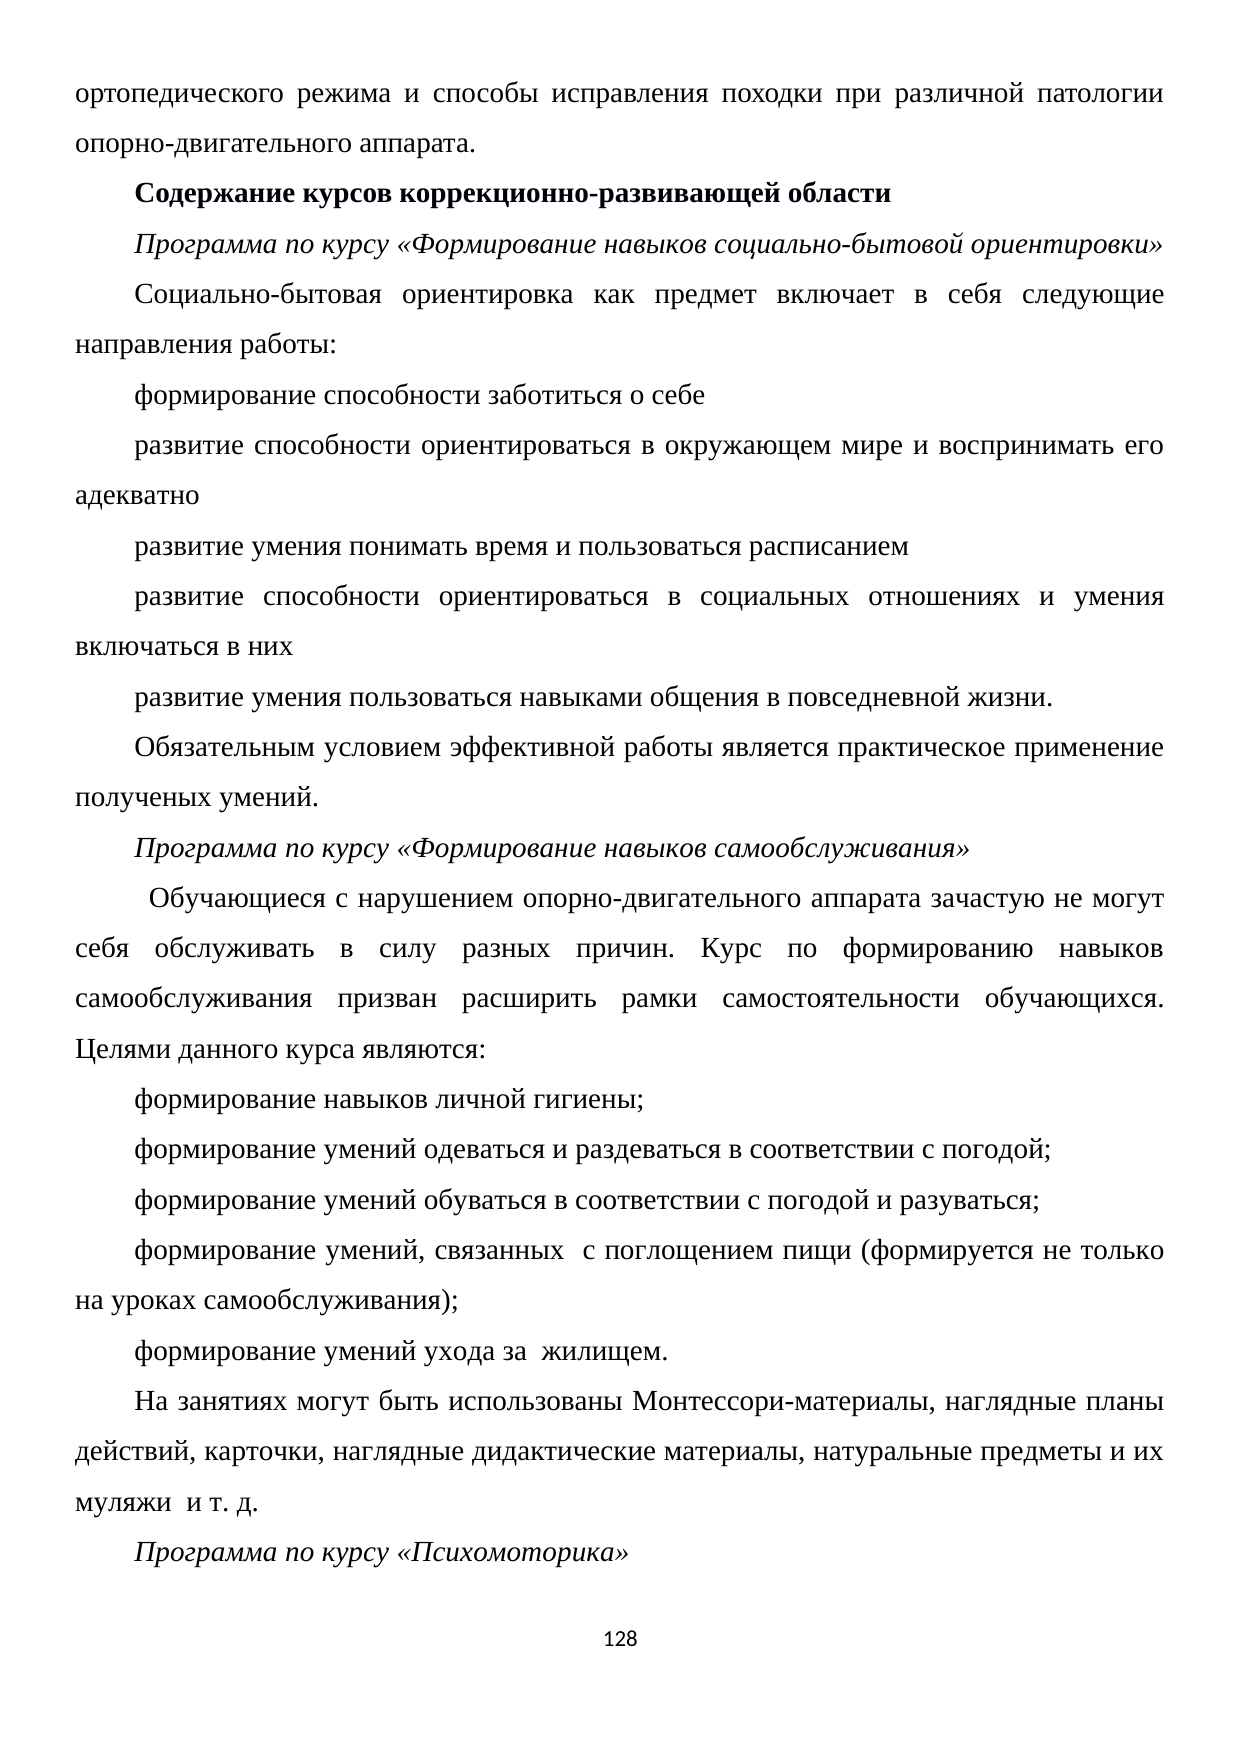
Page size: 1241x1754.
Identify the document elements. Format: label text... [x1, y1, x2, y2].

text развитие способности ориентироваться в социальных отношениях и умения включаться в них [75, 578, 1165, 662]
text развитие способности ориентироваться в окружающем мире и воспринимать его адекватно [75, 427, 1165, 511]
text Программа по курсу «Психомоторика» [75, 1534, 1165, 1568]
text Программа по курсу «Формирование навыков самообслуживания» [75, 830, 1165, 863]
text Социально-бытовая ориентировка как предмет включает в себя следующие направления работы: [75, 276, 1165, 360]
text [75, 75, 1165, 159]
text Обязательным условием эффективной работы является практическое применение полученых умений. [75, 729, 1165, 813]
text На занятиях могут быть использованы Монтессори-материалы, наглядные планы действий, карточки, наглядные дидактические материалы, натуральные предметы и их муляжи и т. д. [75, 1383, 1165, 1517]
text формирование умений обуваться в соответствии с погодой и разуваться; [75, 1182, 1165, 1215]
text формирование умений одеваться и раздеваться в соответствии с погодой; [75, 1132, 1165, 1165]
text формирование навыков личной гигиены; [75, 1081, 1165, 1115]
text Содержание курсов коррекционно-развивающей области [75, 176, 1165, 209]
text Обучающиеся с нарушением опорно-двигательного аппарата зачастую не могут себя обслуживать в силу разных причин. Курс по формированию навыков самообслуживания призван расширить рамки самостоятельности обучающихся. Целями данного курса являются: [75, 880, 1165, 1064]
text развитие умения пользоваться навыками общения в повседневной жизни. [75, 679, 1165, 712]
text формирование способности заботиться о себе [75, 377, 1165, 410]
text Программа по курсу «Формирование навыков социально-бытовой ориентировки» [75, 226, 1165, 259]
text развитие умения понимать время и пользоваться расписанием [75, 528, 1165, 561]
text формирование умений, связанных с поглощением пищи (формируется не только на уроках самообслуживания); [75, 1232, 1165, 1316]
text формирование умений ухода за жилищем. [75, 1333, 1165, 1366]
